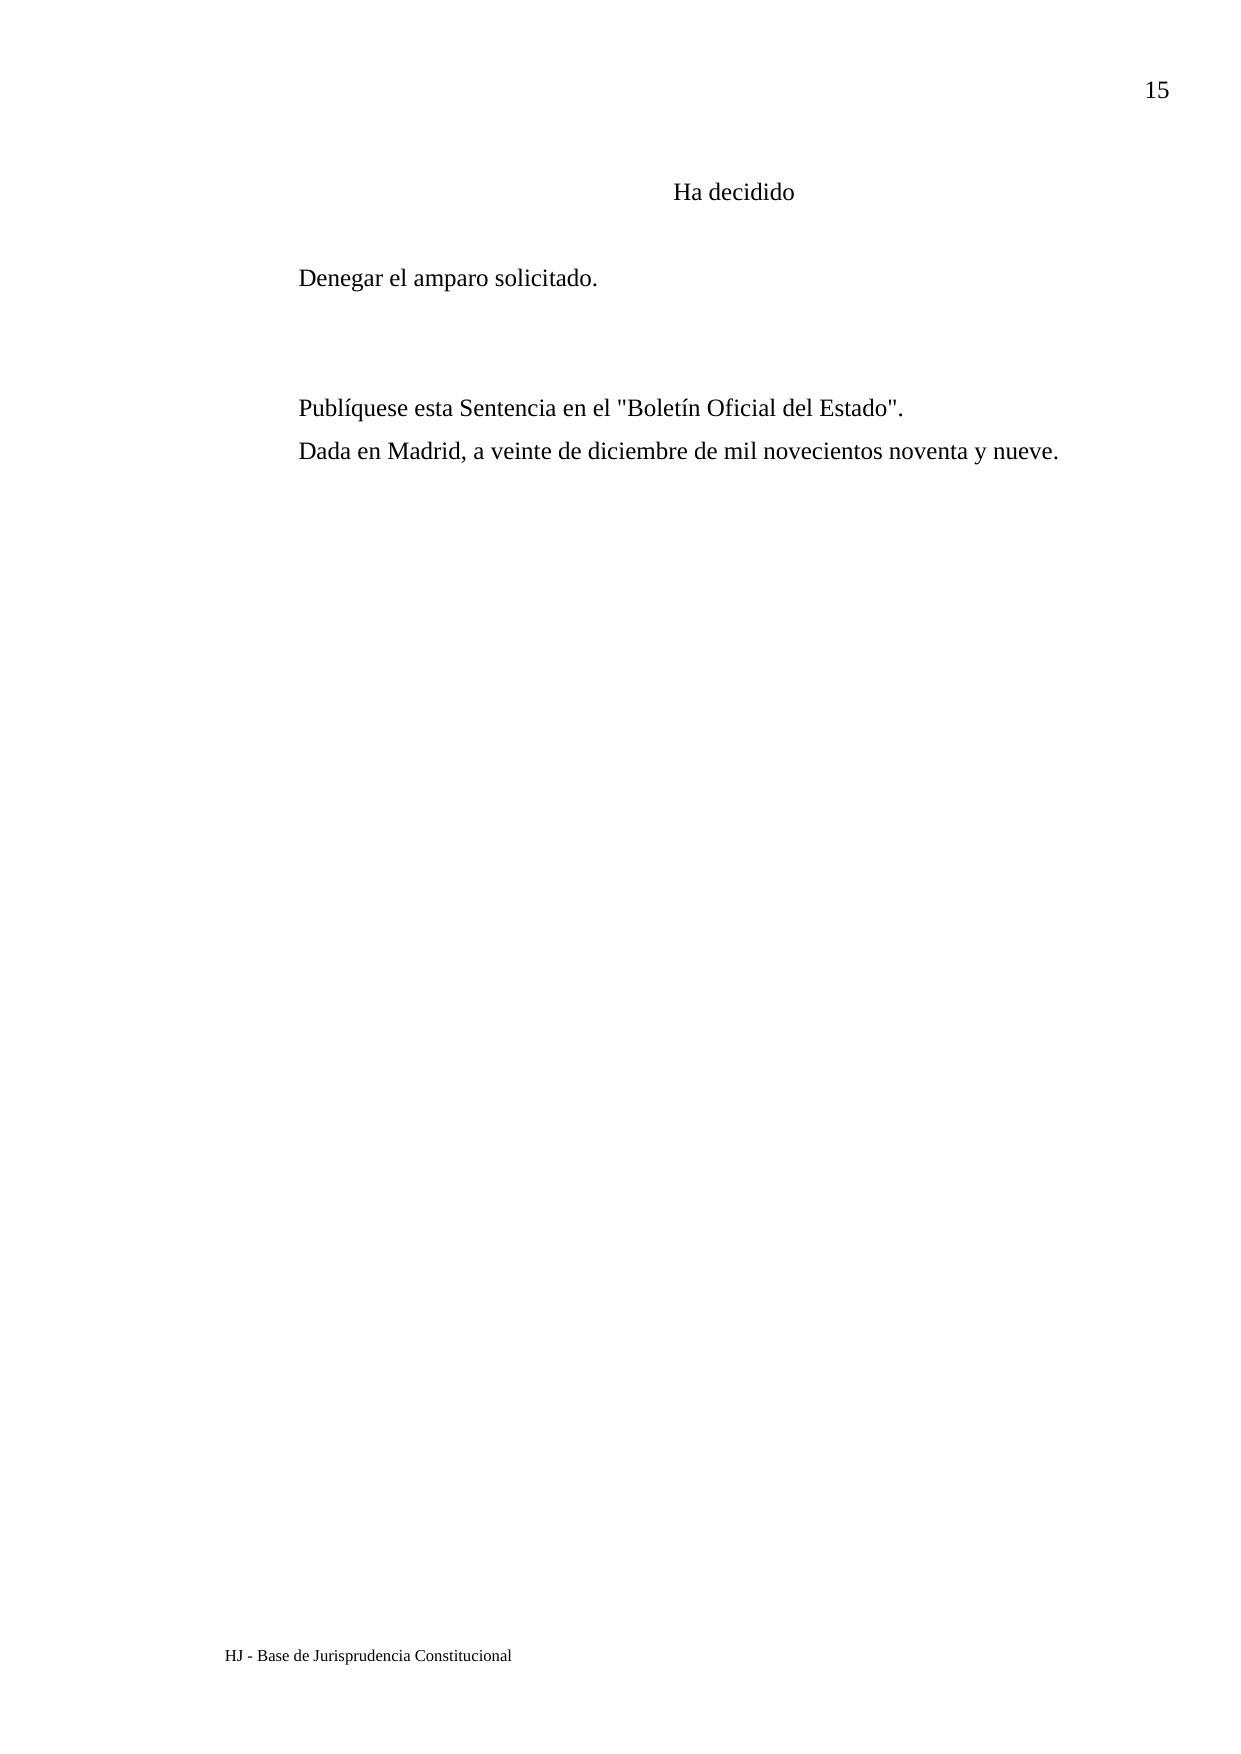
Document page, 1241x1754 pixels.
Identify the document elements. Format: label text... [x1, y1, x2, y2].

text Dada en Madrid, a veinte de diciembre de mil novecientos noventa y nueve. [224, 436, 1169, 465]
text Ha decidido [224, 177, 1169, 206]
text Denegar el amparo solicitado. [224, 263, 1169, 292]
text Publíquese esta Sentencia en el "Boletín Oficial del Estado". [224, 393, 1169, 422]
